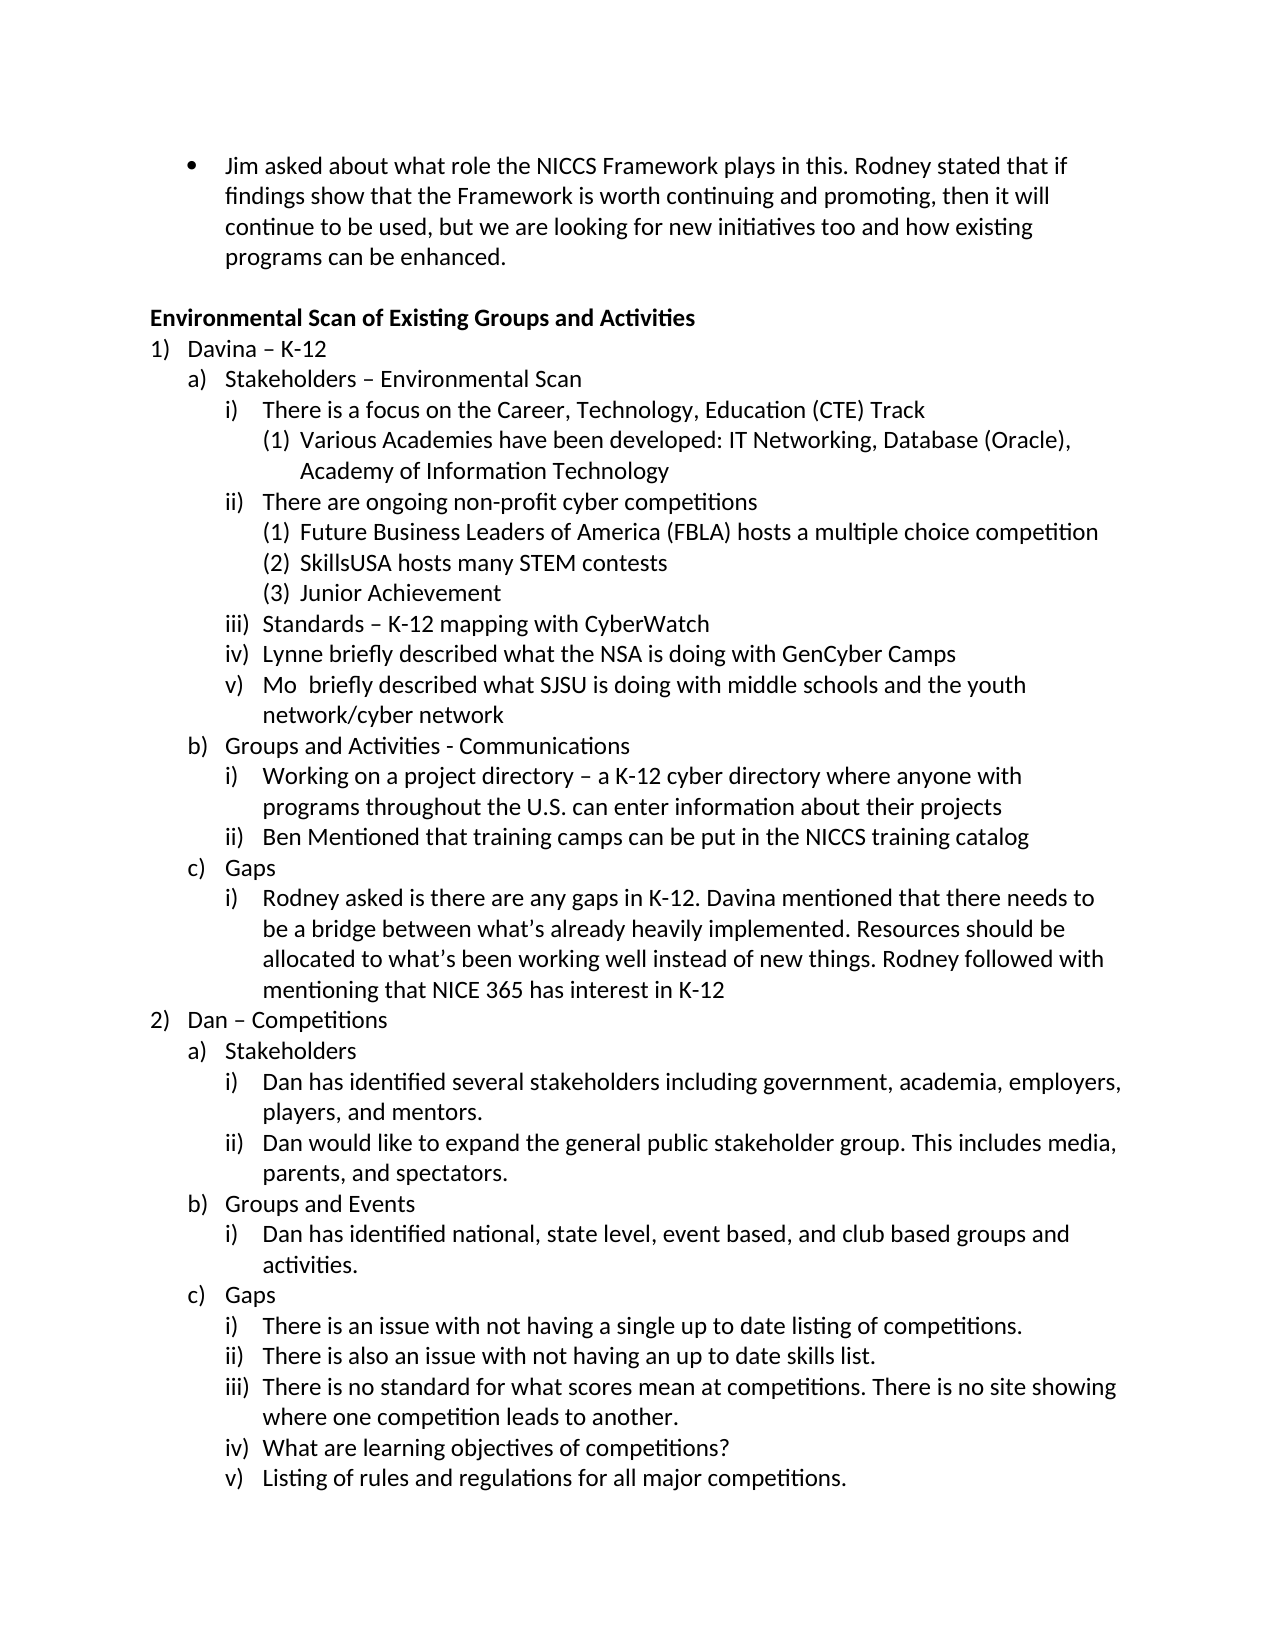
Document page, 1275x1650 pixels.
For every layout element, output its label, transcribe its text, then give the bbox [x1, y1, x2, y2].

list Groups and Events [187, 1188, 1125, 1218]
list Stakeholders – Environmental Scan [187, 364, 1125, 394]
list Listing of rules and regulations for all major competitions. [225, 1462, 1125, 1493]
list SkillsUSA hosts many STEM contests [262, 547, 1125, 577]
list Standards – K-12 mapping with CyberWatch [225, 608, 1125, 638]
list There are ongoing non-profit cyber competitions [225, 486, 1125, 516]
list Gaps [187, 852, 1125, 882]
list Dan would like to expand the general public stakeholder group. This includes media, parents, and spectators. [225, 1127, 1125, 1188]
list Dan has identified national, state level, event based, and club based groups and activities. [225, 1218, 1125, 1279]
list Jim asked about what role the NICCS Framework plays in this. Rodney stated that if findings show that the Framework is worth continuing and promoting, then it will continue to be used, but we are looking for new initiatives too and how existing programs can be enhanced. [187, 150, 1125, 272]
list Future Business Leaders of America (FBLA) hosts a multiple choice competition [262, 516, 1125, 547]
list Mo briefly described what SJSU is doing with middle schools and the youth network/cyber network [225, 669, 1125, 730]
list There is a focus on the Career, Technology, Education (CTE) Track [225, 394, 1125, 425]
list Dan has identified several stakeholders including government, academia, employers, players, and mentors. [225, 1066, 1125, 1127]
list What are learning objectives of competitions? [225, 1432, 1125, 1462]
list Junior Achievement [262, 577, 1125, 608]
list Groups and Activities - Communications [187, 730, 1125, 760]
list Rodney asked is there are any gaps in K-12. Davina mentioned that there needs to be a bridge between what’s already heavily implemented. Resources should be allocated to what’s been working well instead of new things. Rodney followed with mentioning that NICE 365 has interest in K-12 [225, 882, 1125, 1004]
text Environmental Scan of Existing Groups and Activities [150, 303, 1125, 333]
list Dan – Competitions [150, 1004, 1125, 1035]
list There is an issue with not having a single up to date listing of competitions. [225, 1310, 1125, 1340]
list Lynne briefly described what the NSA is doing with GenCyber Camps [225, 638, 1125, 669]
list Various Academies have been developed: IT Networking, Database (Oracle), Academy of Information Technology [262, 425, 1125, 486]
list Gaps [187, 1279, 1125, 1310]
list There is also an issue with not having an up to date skills list. [225, 1340, 1125, 1371]
list Stakeholders [187, 1035, 1125, 1066]
list Ben Mentioned that training camps can be put in the NICCS training catalog [225, 821, 1125, 852]
list There is no standard for what scores mean at competitions. There is no site showing where one competition leads to another. [225, 1371, 1125, 1432]
list Davina – K-12 [150, 333, 1125, 364]
list Working on a project directory – a K-12 cyber directory where anyone with programs throughout the U.S. can enter information about their projects [225, 760, 1125, 821]
